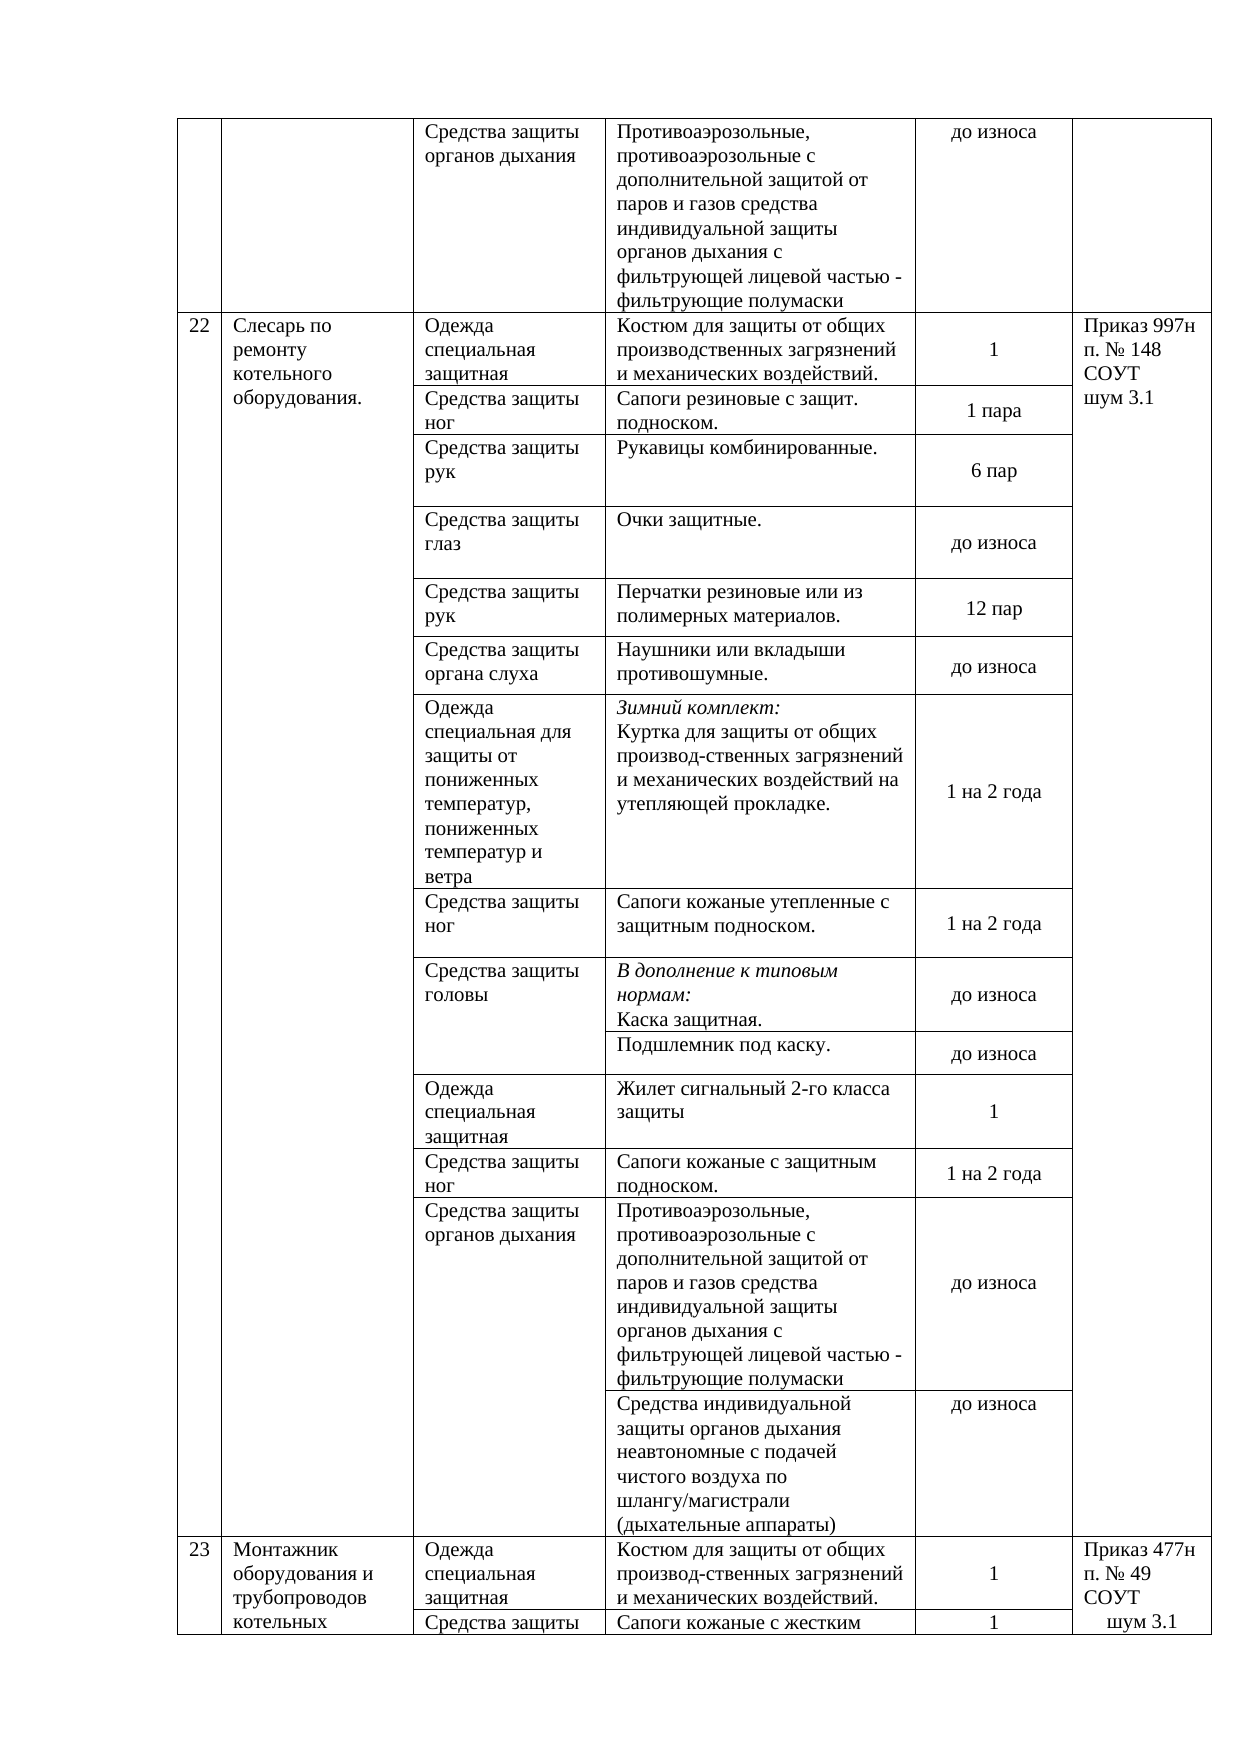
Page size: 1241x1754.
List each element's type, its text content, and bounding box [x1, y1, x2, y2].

table_cell Костюм для защиты от общих производственных загрязнений и механических воздействий. [606, 313, 915, 385]
table_cell Одежда специальная защитная [414, 313, 605, 385]
table_cell 1 на 2 года [916, 889, 1072, 957]
table_cell Костюм для защиты от общих производ-ственных загрязнений и механических воздействий. [606, 1537, 915, 1609]
table_cell Приказ 477н п. № 49 СОУТ шум 3.1 [1073, 1537, 1211, 1634]
table_cell Средства защиты ног [414, 1149, 605, 1197]
table_cell до износа [916, 1198, 1072, 1390]
table_cell Подшлемник под каску. [606, 1032, 915, 1074]
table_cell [606, 1610, 915, 1634]
table_cell Противоаэрозольные, противоаэрозольные с дополнительной защитой от паров и газов средства индивидуальной защиты органов дыхания с фильтрующей лицевой частью - фильтрующие полумаски [606, 1198, 915, 1390]
table_cell до износа [916, 1032, 1072, 1074]
table_cell Зимний комплект: Куртка для защиты от общих производ-ственных загрязнений и механических воздействий на утепляющей прокладке. [606, 695, 915, 888]
table_cell Противоаэрозольные, противоаэрозольные с дополнительной защитой от паров и газов средства индивидуальной защиты органов дыхания с фильтрующей лицевой частью - фильтрующие полумаски [606, 119, 915, 312]
table_cell 1 на 2 года [916, 695, 1072, 888]
table_cell до износа [916, 958, 1072, 1031]
table_cell Сапоги резиновые с защит. подноском. [606, 386, 915, 434]
table_cell 1 [916, 1537, 1072, 1609]
table_cell Перчатки резиновые или из полимерных материалов. [606, 579, 915, 636]
table_cell Средства защиты рук [414, 579, 605, 636]
table_cell до износа [916, 507, 1072, 578]
table_cell Средства защиты органа слуха [414, 637, 605, 694]
table_cell 12 пар [916, 579, 1072, 636]
table_cell 1 [916, 1075, 1072, 1148]
table_cell Средства индивидуальной защиты органов дыхания неавтономные с подачей чистого воздуха по шлангу/магистрали (дыхательные аппараты) [606, 1391, 915, 1536]
table_cell Средства защиты ног [414, 889, 605, 957]
table_cell Слесарь по ремонту котельного оборудования. [222, 313, 413, 1536]
table_cell 1 [916, 313, 1072, 385]
table_cell 1 пара [916, 386, 1072, 434]
table_cell Средства защиты ног [414, 386, 605, 434]
table_cell Приказ 997н п. № 148 СОУТ шум 3.1 [1073, 313, 1211, 1536]
table_cell Одежда специальная защитная [414, 1537, 605, 1609]
table_cell Одежда специальная для защиты от пониженных температур, пониженных температур и ветра [414, 695, 605, 888]
table_cell Сапоги кожаные утепленные с защитным подноском. [606, 889, 915, 957]
table_cell 1 [916, 1610, 1072, 1634]
table_cell до износа [916, 637, 1072, 694]
table_cell Одежда специальная защитная [414, 1075, 605, 1148]
table_cell Рукавицы комбинированные. [606, 435, 915, 506]
table_cell Средства защиты глаз [414, 507, 605, 578]
table_cell В дополнение к типовым нормам: Каска защитная. [606, 958, 915, 1031]
table_cell до износа [916, 1391, 1072, 1536]
table_cell 1 на 2 года [916, 1149, 1072, 1197]
table_cell Очки защитные. [606, 507, 915, 578]
table_cell 6 пар [916, 435, 1072, 506]
table_cell Жилет сигнальный 2-го класса защиты [606, 1075, 915, 1148]
table_cell Средства защиты рук [414, 435, 605, 506]
table_cell Средства защиты головы [414, 958, 605, 1074]
table_cell Наушники или вкладыши противошумные. [606, 637, 915, 694]
table_cell Средства защиты органов дыхания [414, 119, 605, 312]
table_cell 22 [178, 313, 221, 1536]
table_cell Средства защиты ног [414, 1610, 605, 1634]
table_cell до износа [916, 119, 1072, 312]
table_cell Средства защиты органов дыхания [414, 1198, 605, 1536]
table_cell Монтажник оборудования и трубопроводов котельных [222, 1537, 413, 1634]
table_cell 23 [178, 1537, 221, 1634]
table_cell Сапоги кожаные с защитным подноском. [606, 1149, 915, 1197]
